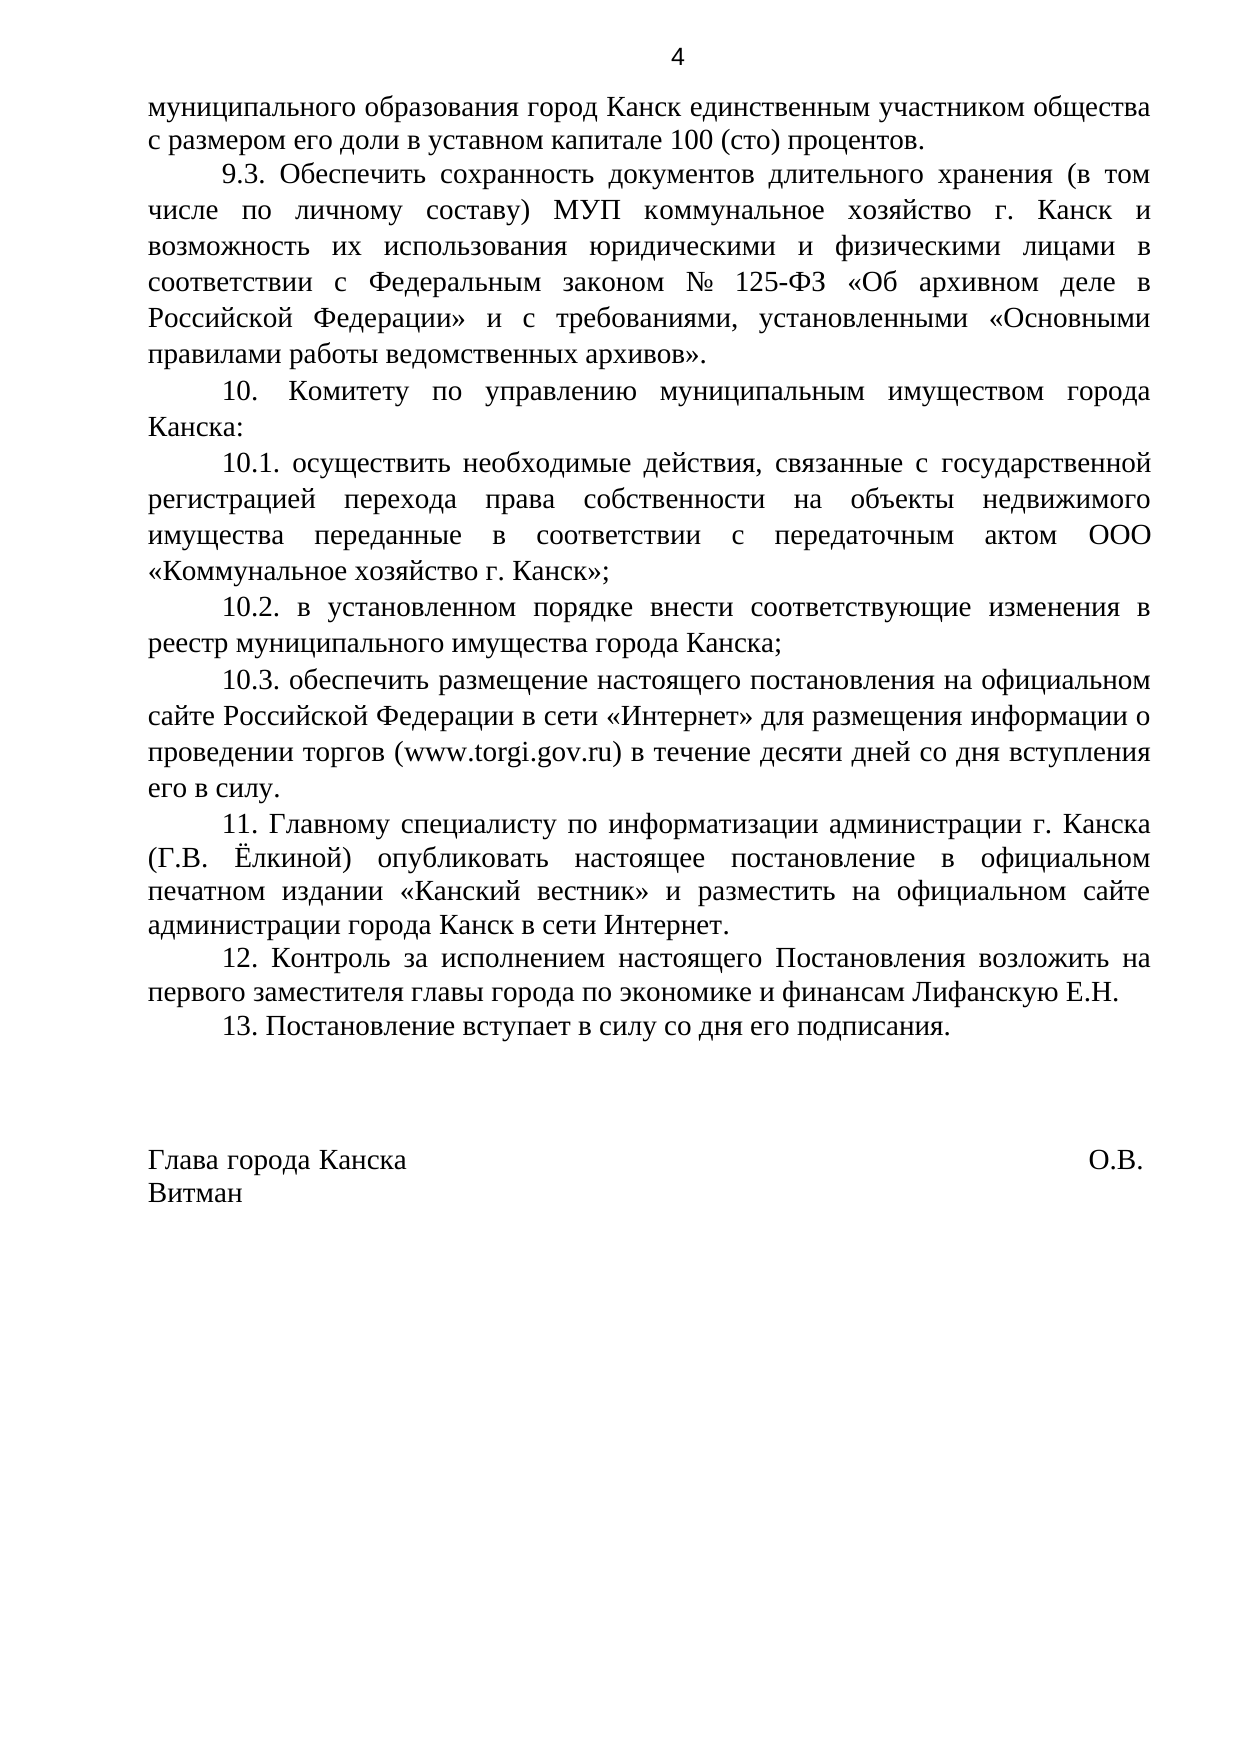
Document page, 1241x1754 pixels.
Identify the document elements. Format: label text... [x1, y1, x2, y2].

text Глава города Канска О.В. Витман [148, 1142, 1152, 1209]
text 12. Контроль за исполнением настоящего Постановления возложить на первого заместителя главы города по экономике и финансам Лифанскую Е.Н. [148, 941, 1152, 1008]
list 9.3. Обеспечить сохранность документов длительного хранения (в том числе по личному составу) МУП коммунальное хозяйство г. Канск и возможность их использования юридическими и физическими лицами в соответствии с Федеральным законом № 125-ФЗ «Об архивном деле в Российской Федерации» и с требованиями, установленными «Основными правилами работы ведомственных архивов». [148, 156, 1152, 370]
list 10.1. осуществить необходимые действия, связанные с государственной регистрацией перехода права собственности на объекты недвижимого имущества переданные в соответствии с передаточным актом ООО «Коммунальное хозяйство г. Канск»; [148, 445, 1152, 587]
list 10.3. обеспечить размещение настоящего постановления на официальном сайте Российской Федерации в сети «Интернет» для размещения информации о проведении торгов (www.torgi.gov.ru) в течение десяти дней со дня вступления его в силу. [148, 662, 1152, 804]
text 11. Главному специалисту по информатизации администрации г. Канска (Г.В. Ёлкиной) опубликовать настоящее постановление в официальном печатном издании «Канский вестник» и разместить на официальном сайте администрации города Канск в сети Интернет. [148, 806, 1152, 941]
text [148, 89, 1152, 156]
list 10. Комитету по управлению муниципальным имуществом города Канска: [148, 373, 1152, 442]
list 10.2. в установленном порядке внести соответствующие изменения в реестр муниципального имущества города Канска; [148, 589, 1152, 659]
text 13. Постановление вступает в силу со дня его подписания. [148, 1008, 1152, 1041]
